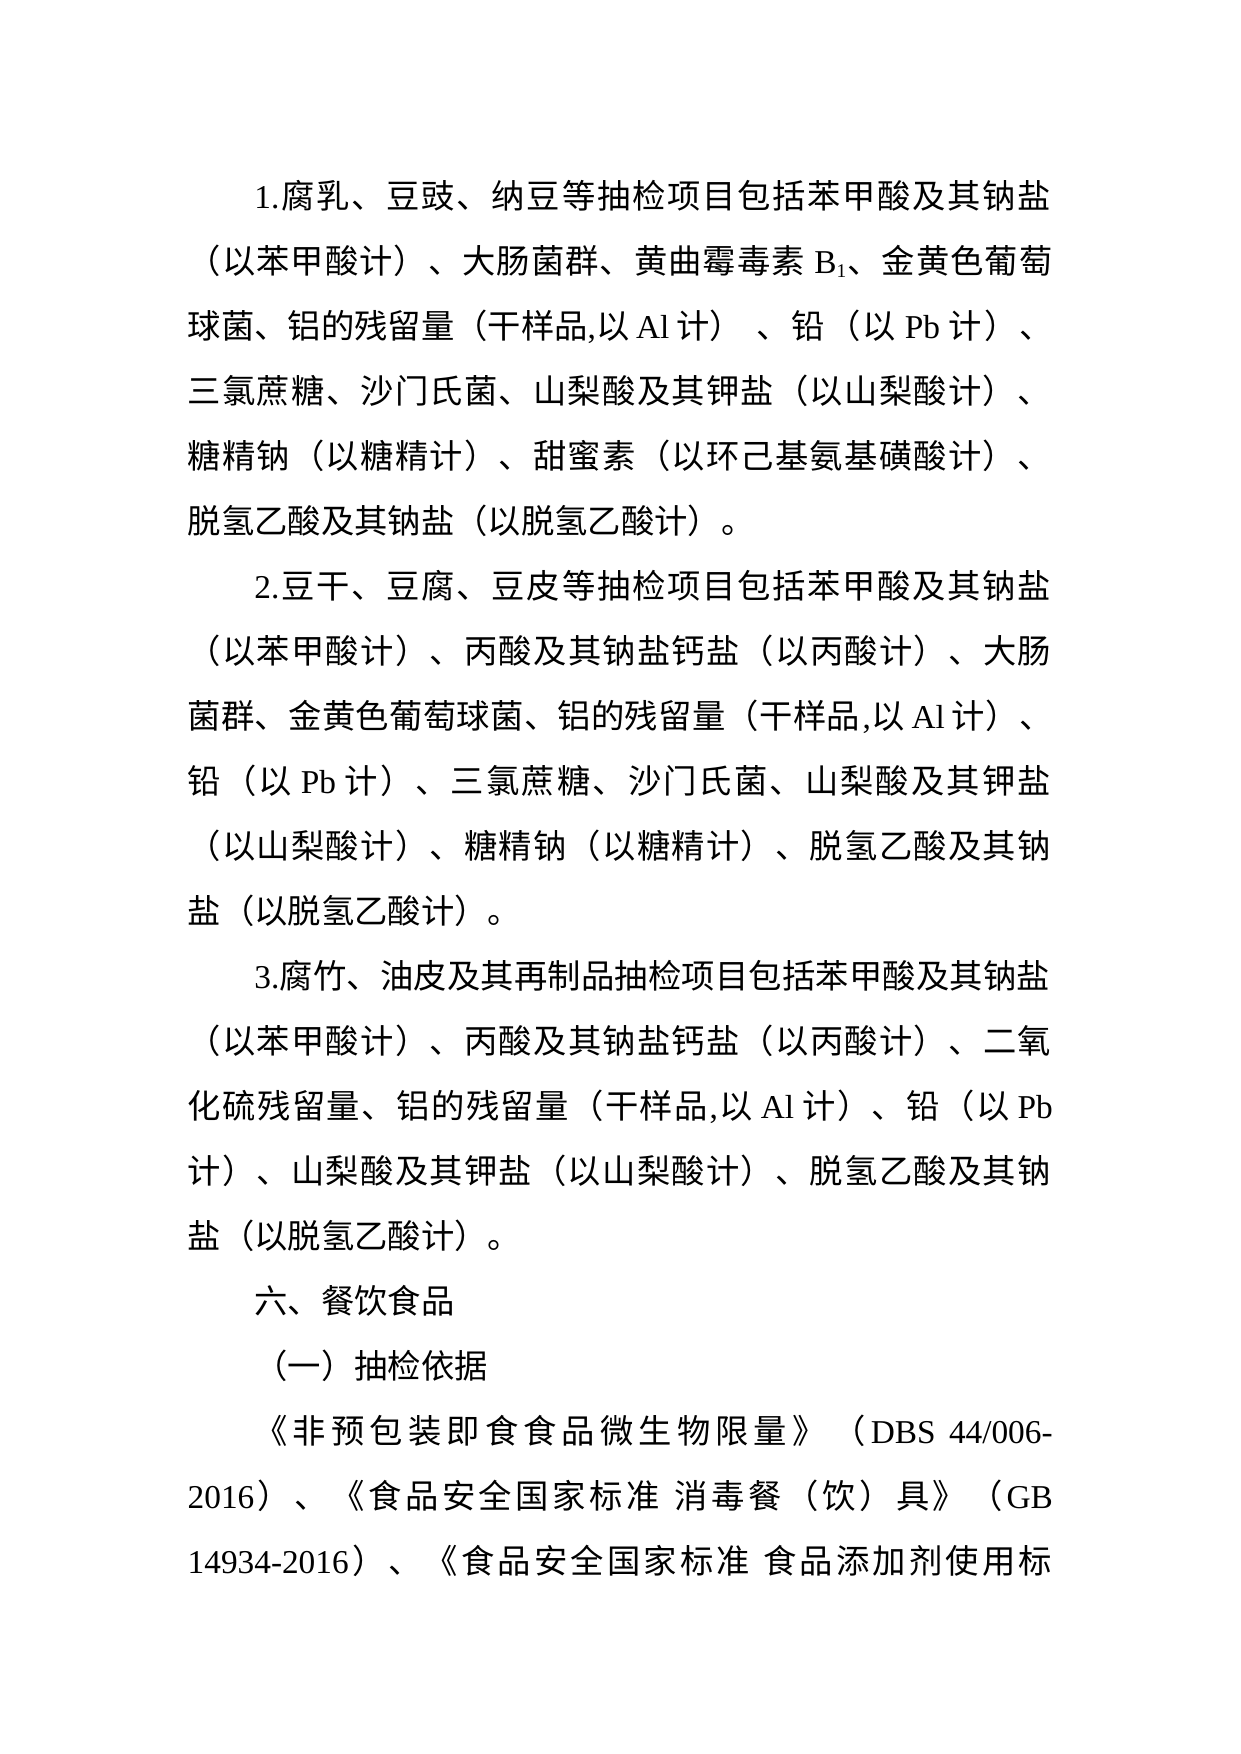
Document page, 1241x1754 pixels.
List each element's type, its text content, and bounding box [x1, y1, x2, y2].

list 1.腐乳、豆豉、纳豆等抽检项目包括苯甲酸及其钠盐（以苯甲酸计）、大肠菌群、黄曲霉毒素B1、金黄色葡萄球菌、铝的残留量（干样品,以Al计） 、铅（以Pb计）、三氯蔗糖、沙门氏菌、山梨酸及其钾盐（以山梨酸计）、糖精钠（以糖精计）、甜蜜素（以环己基氨基磺酸计）、脱氢乙酸及其钠盐（以脱氢乙酸计）。 [187, 162, 1053, 552]
text （一）抽检依据 [254, 1332, 1053, 1397]
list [187, 1397, 1053, 1592]
list 3.腐竹、油皮及其再制品抽检项目包括苯甲酸及其钠盐（以苯甲酸计）、丙酸及其钠盐钙盐（以丙酸计）、二氧化硫残留量、铝的残留量（干样品,以Al计）、铅（以Pb计）、山梨酸及其钾盐（以山梨酸计）、脱氢乙酸及其钠盐（以脱氢乙酸计）。 [187, 942, 1053, 1267]
list 六、餐饮食品 [187, 1267, 1053, 1332]
list 2.豆干、豆腐、豆皮等抽检项目包括苯甲酸及其钠盐（以苯甲酸计）、丙酸及其钠盐钙盐（以丙酸计）、大肠菌群、金黄色葡萄球菌、铝的残留量（干样品,以Al计）、铅（以Pb计）、三氯蔗糖、沙门氏菌、山梨酸及其钾盐（以山梨酸计）、糖精钠（以糖精计）、脱氢乙酸及其钠盐（以脱氢乙酸计）。 [187, 552, 1053, 942]
